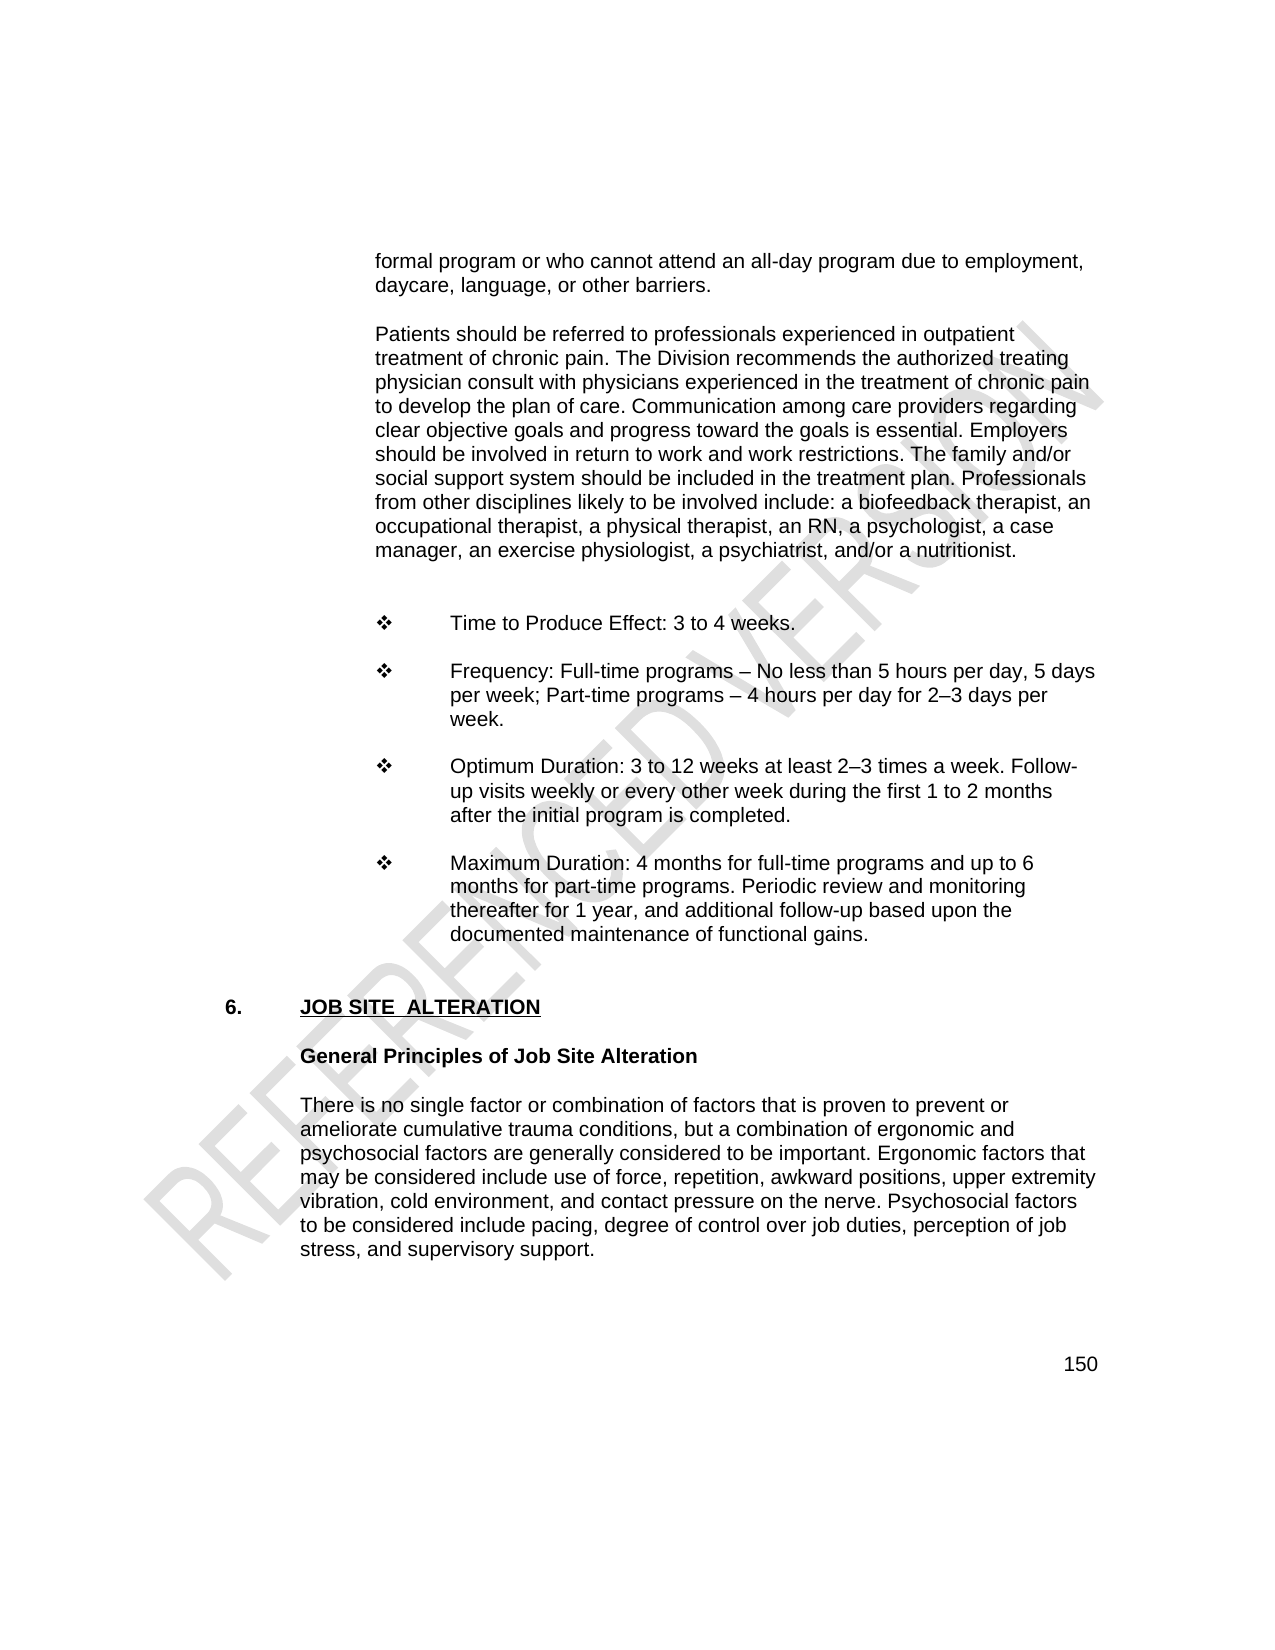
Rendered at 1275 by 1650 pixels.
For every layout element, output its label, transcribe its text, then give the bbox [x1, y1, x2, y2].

list Maximum Duration: 4 months for full-time programs and up to 6 months for part-time programs. Periodic review and monitoring thereafter for 1 year, and additional follow-up based upon the documented maintenance of functional gains. [375, 850, 1098, 946]
subtitle 6. JOB SITE ALTERATION [225, 995, 1098, 1019]
list Frequency: Full-time programs – No less than 5 hours per day, 5 days per week; Part-time programs – 4 hours per day for 2–3 days per week. [375, 658, 1098, 730]
text There is no single factor or combination of factors that is proven to prevent or ameliorate cumulative trauma conditions, but a combination of ergonomic and psychosocial factors are generally considered to be important. Ergonomic factors that may be considered include use of force, repetition, awkward positions, upper extremity vibration, cold environment, and contact pressure on the nerve. Psychosocial factors to be considered include pacing, degree of control over job duties, perception of job stress, and supervisory support. [225, 1093, 1098, 1261]
text Patients should be referred to professionals experienced in outpatient treatment of chronic pain. The Division recommends the authorized treating physician consult with physicians experienced in the treatment of chronic pain to develop the plan of care. Communication among care providers regarding clear objective goals and progress toward the goals is essential. Employers should be involved in return to work and work restrictions. The family and/or social support system should be included in the treatment plan. Professionals from other disciplines likely to be involved include: a biofeedback therapist, an occupational therapist, a physical therapist, an RN, a psychologist, a case manager, an exercise physiologist, a psychiatrist, and/or a nutritionist. [300, 322, 1098, 561]
list Time to Produce Effect: 3 to 4 weeks. [375, 610, 1098, 634]
list Optimum Duration: 3 to 12 weeks at least 2–3 times a week. Follow-up visits weekly or every other week during the first 1 to 2 months after the initial program is completed. [375, 754, 1098, 826]
text General Principles of Job Site Alteration [225, 1044, 1098, 1068]
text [300, 249, 1098, 297]
